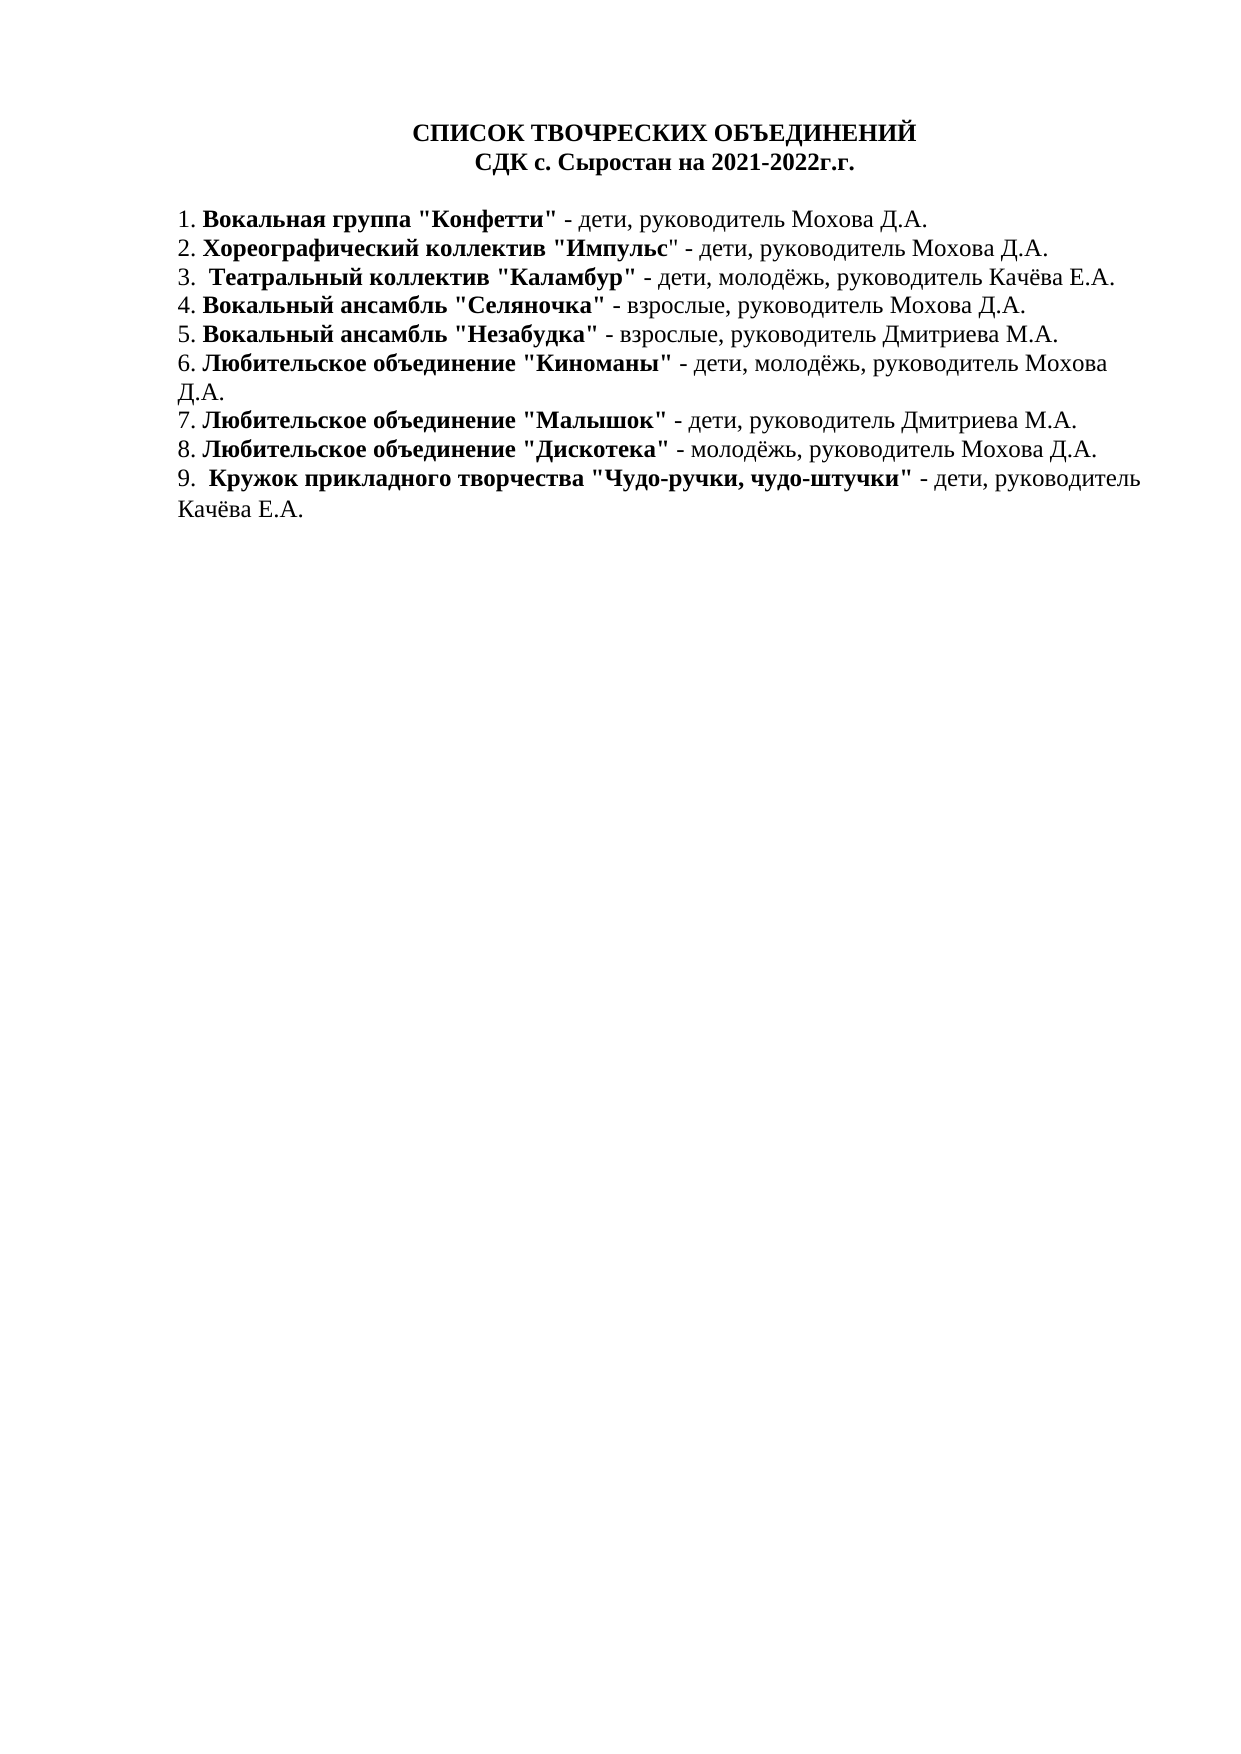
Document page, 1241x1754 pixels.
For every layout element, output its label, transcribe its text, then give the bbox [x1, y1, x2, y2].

text 9. Кружок прикладного творчества "Чудо-ручки, чудо-штучки" - дети, руководитель Качёва Е.А. [177, 463, 1152, 523]
text 7. Любительское объединение "Малышок" - дети, руководитель Дмитриева М.А. [177, 406, 1152, 434]
text 2. Хореографический коллектив "Импульс" - дети, руководитель Мохова Д.А. [177, 233, 1152, 262]
text 4. Вокальный ансамбль "Селяночка" - взрослые, руководитель Мохова Д.А. [177, 291, 1152, 319]
text СДК с. Сыростан на 2021-2022г.г. [177, 147, 1152, 176]
text СПИСОК ТВОЧРЕСКИХ ОБЪЕДИНЕНИЙ [177, 118, 1152, 147]
text 8. Любительское объединение "Дискотека" - молодёжь, руководитель Мохова Д.А. [177, 434, 1152, 463]
text 6. Любительское объединение "Киноманы" - дети, молодёжь, руководитель Мохова Д.А. [177, 348, 1152, 406]
text 5. Вокальный ансамбль "Незабудка" - взрослые, руководитель Дмитриева М.А. [177, 319, 1152, 348]
text 1. Вокальная группа "Конфетти" - дети, руководитель Мохова Д.А. [177, 204, 1152, 233]
text 3. Театральный коллектив "Каламбур" - дети, молодёжь, руководитель Качёва Е.А. [177, 262, 1152, 291]
